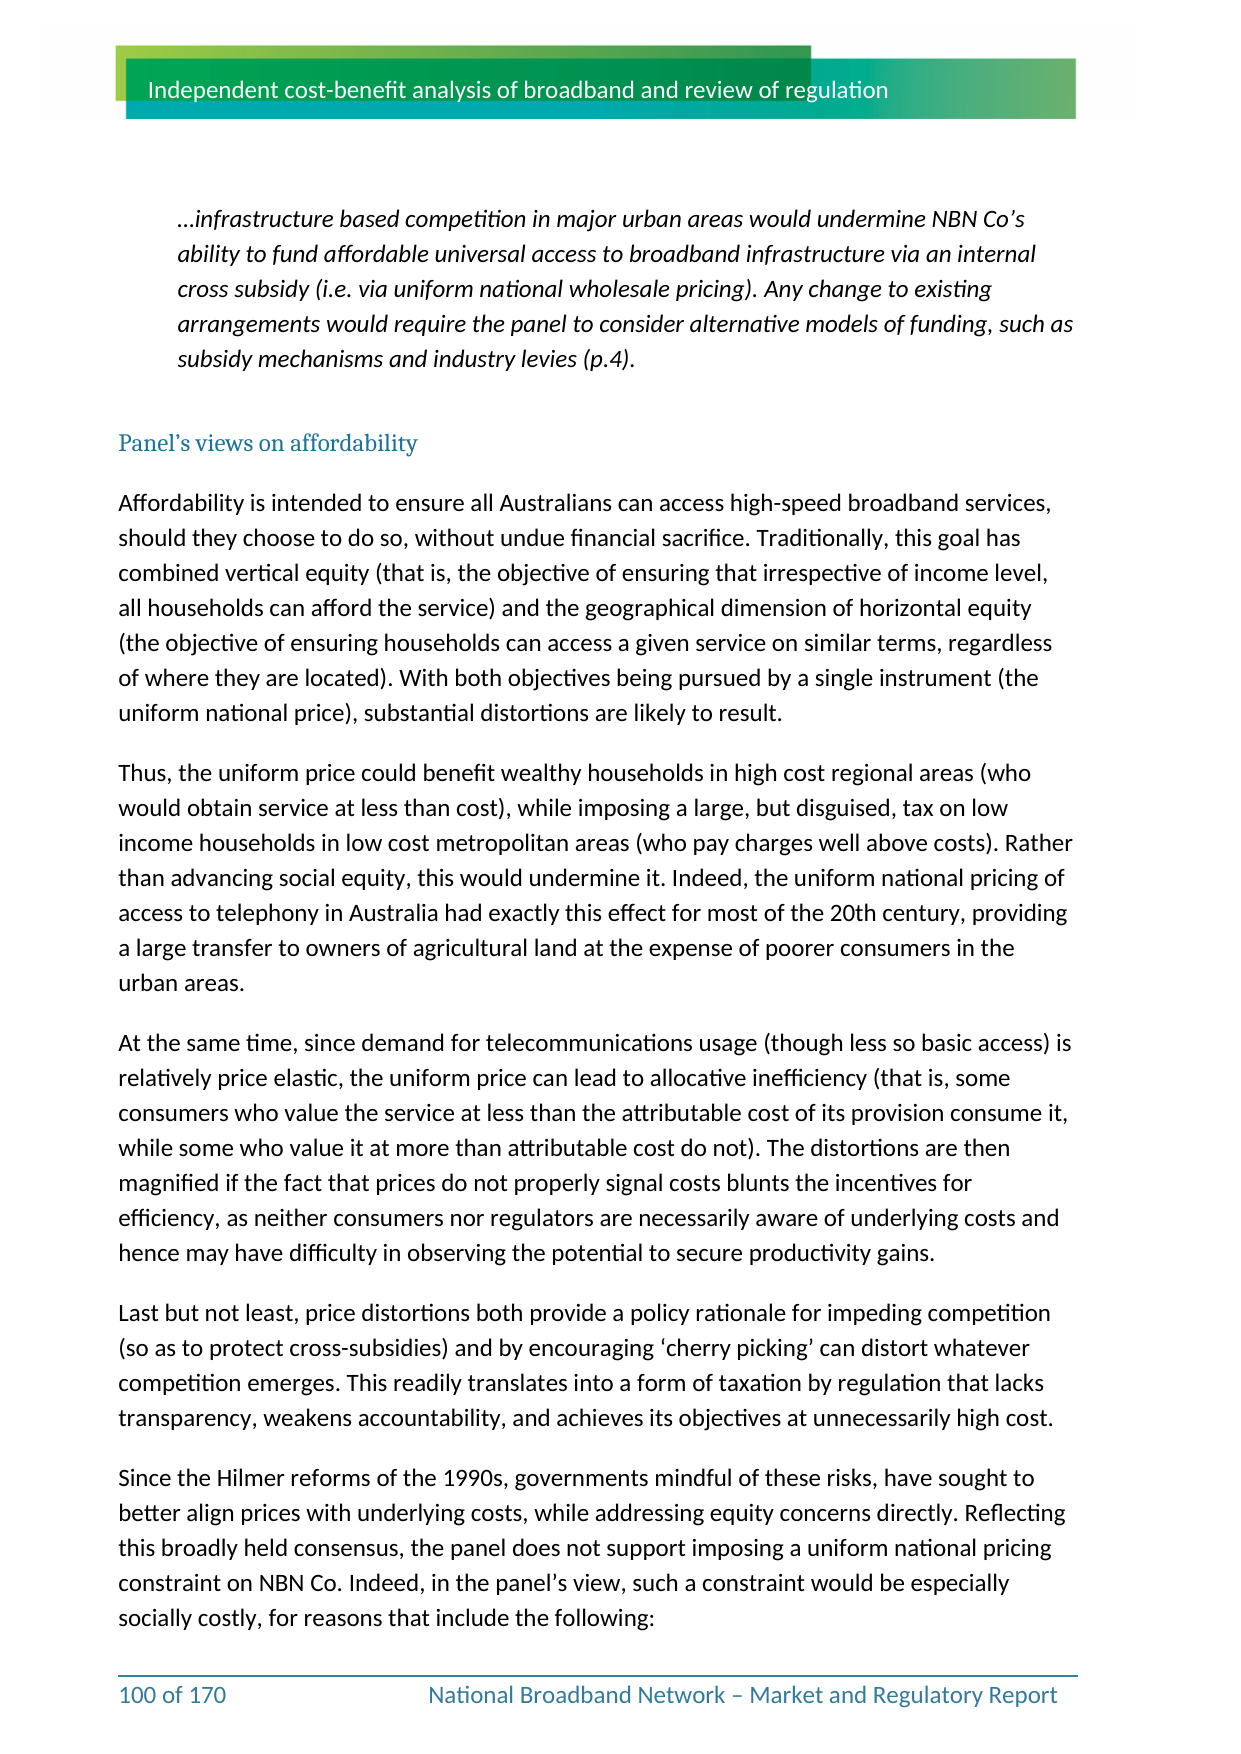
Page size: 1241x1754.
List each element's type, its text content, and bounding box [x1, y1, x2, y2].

picture [40, 26, 1138, 119]
text …infrastructure based competition in major urban areas would undermine NBN Co’s ability to fund affordable universal access to broadband infrastructure via an internal cross subsidy (i.e. via uniform national wholesale pricing). Any change to existing arrangements would require the panel to consider alternative models of funding, such as subsidy mechanisms and industry levies (p.4). [177, 204, 1078, 374]
text Since the Hilmer reforms of the 1990s, governments mindful of these risks, have sought to better align prices with underlying costs, while addressing equity concerns directly. Reflecting this broadly held consensus, the panel does not support imposing a uniform national pricing constraint on NBN Co. Indeed, in the panel’s view, such a constraint would be especially socially costly, for reasons that include the following: [118, 1462, 1078, 1632]
text Last but not least, price distortions both provide a policy rationale for impeding competition (so as to protect cross-subsidies) and by encouraging ‘cherry picking’ can distort whatever competition emerges. This readily translates into a form of taxation by regulation that lacks transparency, weakens accountability, and achieves its objectives at unnecessarily high cost. [118, 1297, 1078, 1432]
text Panel’s views on affordability [118, 429, 1078, 457]
text Affordability is intended to ensure all Australians can access high-speed broadband services, should they choose to do so, without undue financial sacrifice. Traditionally, this goal has combined vertical equity (that is, the objective of ensuring that irrespective of income level, all households can afford the service) and the geographical dimension of horizontal equity (the objective of ensuring households can access a given service on similar terms, regardless of where they are located). With both objectives being pursued by a single instrument (the uniform national price), substantial distortions are likely to result. [118, 487, 1078, 727]
text Thus, the uniform price could benefit wealthy households in high cost regional areas (who would obtain service at less than cost), while imposing a large, but disguised, tax on low income households in low cost metropolitan areas (who pay charges well above costs). Rather than advancing social equity, this would undermine it. Indeed, the uniform national pricing of access to telephony in Australia had exactly this effect for most of the 20th century, providing a large transfer to owners of agricultural land at the expense of poorer consumers in the urban areas. [118, 757, 1078, 997]
text At the same time, since demand for telecommunications usage (though less so basic access) is relatively price elastic, the uniform price can lead to allocative inefficiency (that is, some consumers who value the service at less than the attributable cost of its provision consume it, while some who value it at more than attributable cost do not). The distortions are then magnified if the fact that prices do not properly signal costs blunts the incentives for efficiency, as neither consumers nor regulators are necessarily aware of underlying costs and hence may have difficulty in observing the potential to secure productivity gains. [118, 1027, 1078, 1267]
